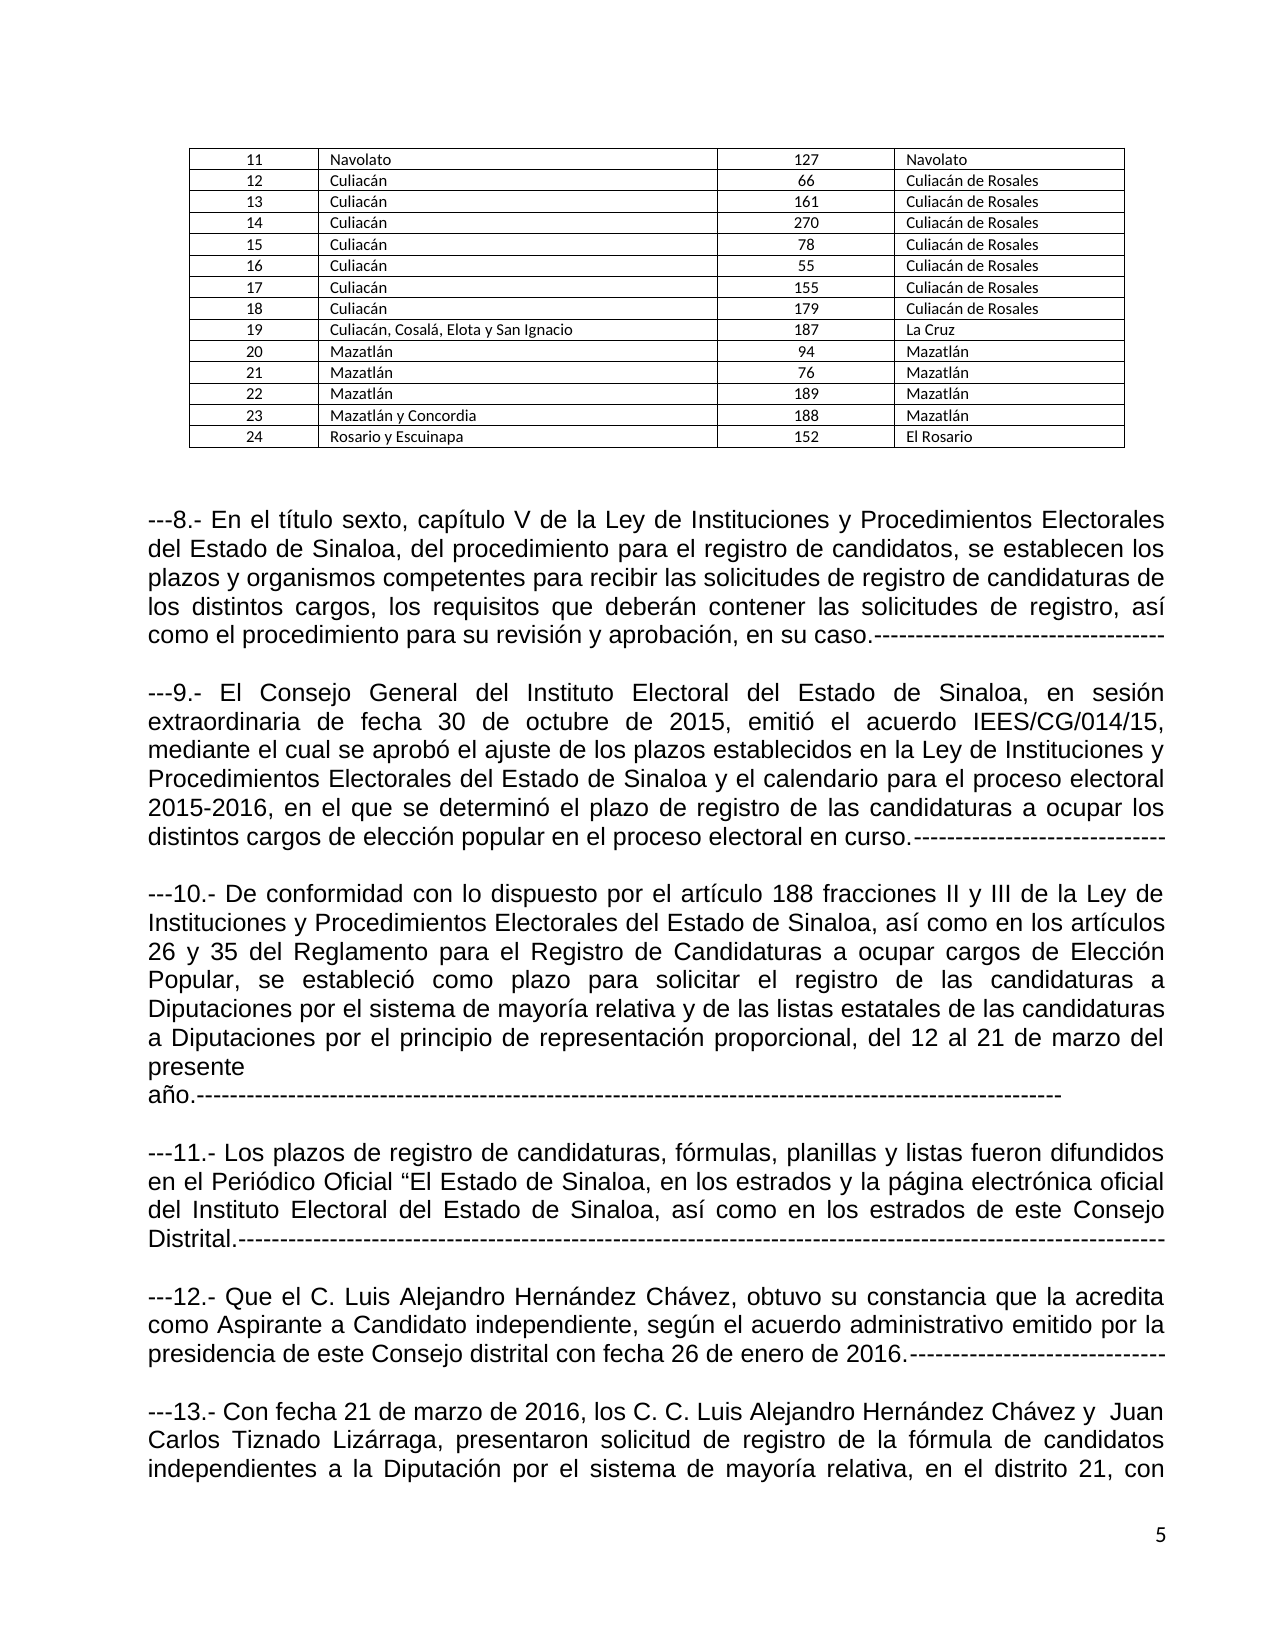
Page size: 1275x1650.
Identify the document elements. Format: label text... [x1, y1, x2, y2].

table_cell Culiacán [319, 277, 717, 297]
table_cell Culiacán de Rosales [895, 191, 1124, 212]
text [148, 1396, 1167, 1483]
table_cell 22 [190, 384, 318, 404]
table_cell Culiacán de Rosales [895, 234, 1124, 254]
table_cell 23 [190, 405, 318, 425]
table_cell 152 [718, 426, 894, 447]
table_cell 18 [190, 298, 318, 318]
text ---8.- En el título sexto, capítulo V de la Ley de Instituciones y Procedimientos Electorales del Estado de Sinaloa, del procedimiento para el registro de candidatos, se establecen los plazos y organismos competentes para recibir las solicitudes de registro de candidaturas de los distintos cargos, los requisitos que deberán contener las solicitudes de registro, así como el procedimiento para su revisión y aprobación, en su caso.----------------------------------- [148, 505, 1167, 649]
table_cell 270 [718, 213, 894, 233]
table_cell Culiacán [319, 191, 717, 212]
table_cell 21 [190, 362, 318, 383]
table_cell 19 [190, 320, 318, 340]
table_cell Culiacán de Rosales [895, 298, 1124, 318]
table_cell 55 [718, 256, 894, 276]
table_cell 188 [718, 405, 894, 425]
table_cell 189 [718, 384, 894, 404]
table_cell 179 [718, 298, 894, 318]
table_cell 17 [190, 277, 318, 297]
table_cell Mazatlán y Concordia [319, 405, 717, 425]
table_cell 20 [190, 341, 318, 361]
table_cell 187 [718, 320, 894, 340]
table_cell 127 [718, 149, 894, 169]
table_cell Culiacán [319, 234, 717, 254]
table_cell Culiacán de Rosales [895, 277, 1124, 297]
table_cell 11 [190, 149, 318, 169]
table_cell 16 [190, 256, 318, 276]
table_cell 78 [718, 234, 894, 254]
text ---9.- El Consejo General del Instituto Electoral del Estado de Sinaloa, en sesión extraordinaria de fecha 30 de octubre de 2015, emitió el acuerdo IEES/CG/014/15, mediante el cual se aprobó el ajuste de los plazos establecidos en la Ley de Instituciones y Procedimientos Electorales del Estado de Sinaloa y el calendario para el proceso electoral 2015-2016, en el que se determinó el plazo de registro de las candidaturas a ocupar los distintos cargos de elección popular en el proceso electoral en curso. [148, 678, 1167, 850]
text ---12.- Que el C. Luis Alejandro Hernández Chávez, obtuvo su constancia que la acredita como Aspirante a Candidato independiente, según el acuerdo administrativo emitido por la presidencia de este Consejo distrital con fecha 26 de enero de 2016. [148, 1281, 1167, 1368]
text ---10.- De conformidad con lo dispuesto por el artículo 188 fracciones II y III de la Ley de Instituciones y Procedimientos Electorales del Estado de Sinaloa, así como en los artículos 26 y 35 del Reglamento para el Registro de Candidaturas a ocupar cargos de Elección Popular, se estableció como plazo para solicitar el registro de las candidaturas a Diputaciones por el sistema de mayoría relativa y de las listas estatales de las candidaturas a Diputaciones por el principio de representación proporcional, del 12 al 21 de marzo del presente año.-------------------------------------------------------------------------------------------------------- [148, 879, 1167, 1109]
table_cell 66 [718, 170, 894, 190]
table_cell Culiacán de Rosales [895, 213, 1124, 233]
table_cell Mazatlán [895, 362, 1124, 383]
table_cell Culiacán, Cosalá, Elota y San Ignacio [319, 320, 717, 340]
table_cell Culiacán [319, 298, 717, 318]
table_cell Culiacán de Rosales [895, 170, 1124, 190]
table_cell Culiacán [319, 170, 717, 190]
table_cell Culiacán [319, 213, 717, 233]
table_cell Mazatlán [895, 405, 1124, 425]
table_cell La Cruz [895, 320, 1124, 340]
table_cell Rosario y Escuinapa [319, 426, 717, 447]
table_cell 15 [190, 234, 318, 254]
table_cell Mazatlán [319, 341, 717, 361]
table_cell 94 [718, 341, 894, 361]
table_cell 76 [718, 362, 894, 383]
table_cell 12 [190, 170, 318, 190]
table_cell 14 [190, 213, 318, 233]
table_cell Culiacán de Rosales [895, 256, 1124, 276]
table_cell 155 [718, 277, 894, 297]
table_cell Mazatlán [319, 362, 717, 383]
table_cell El Rosario [895, 426, 1124, 447]
table_cell Mazatlán [895, 384, 1124, 404]
table_cell 24 [190, 426, 318, 447]
text ---11.- Los plazos de registro de candidaturas, fórmulas, planillas y listas fueron difundidos en el Periódico Oficial “El Estado de Sinaloa, en los estrados y la página electrónica oficial del Instituto Electoral del Estado de Sinaloa, así como en los estrados de este Consejo Distrital. [148, 1138, 1167, 1253]
table_cell Navolato [895, 149, 1124, 169]
table_cell 13 [190, 191, 318, 212]
table_cell Mazatlán [319, 384, 717, 404]
table_cell 161 [718, 191, 894, 212]
table_cell Mazatlán [895, 341, 1124, 361]
table_cell Culiacán [319, 256, 717, 276]
table_cell Navolato [319, 149, 717, 169]
